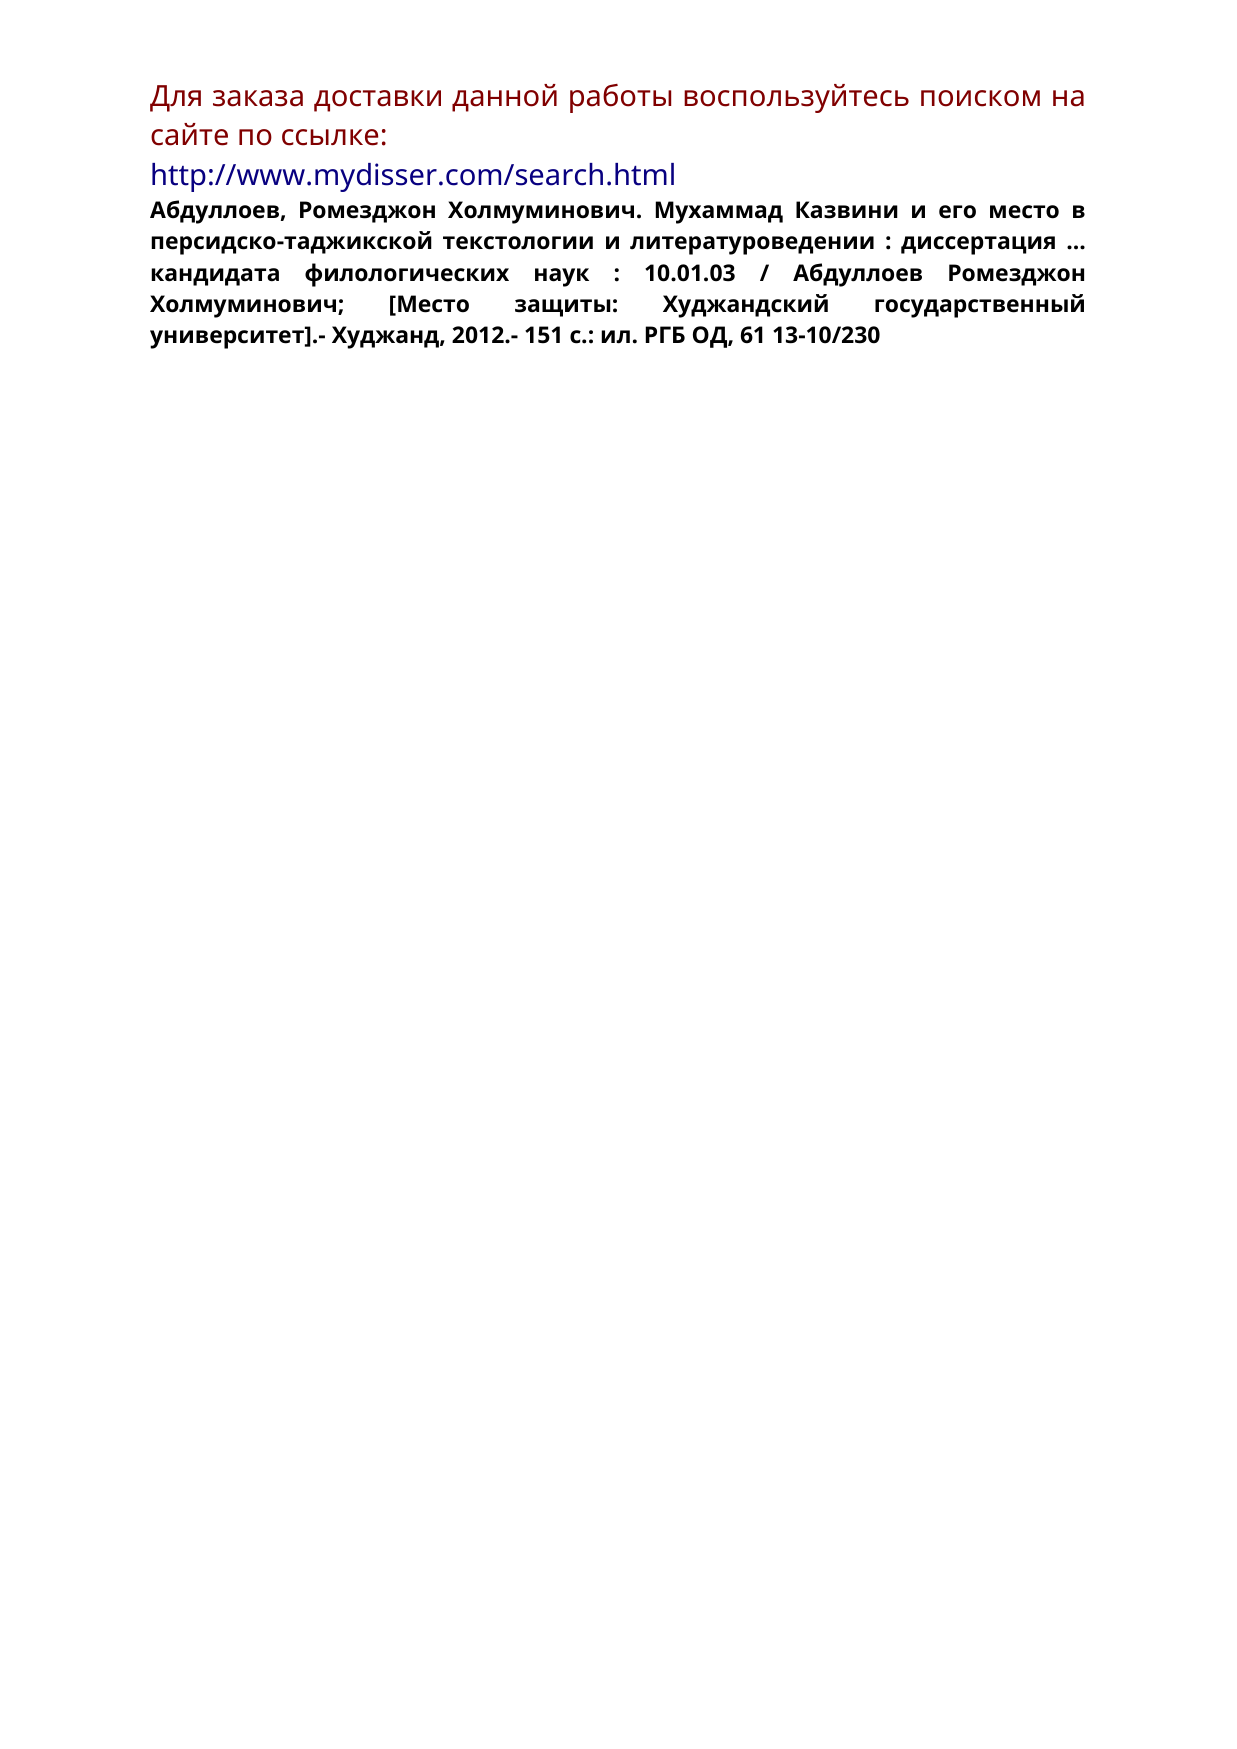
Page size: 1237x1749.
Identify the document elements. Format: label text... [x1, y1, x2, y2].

text Абдуллоев, Ромезджон Холмуминович. Мухаммад Казвини и его место в персидско-таджикской текстологии и литературоведении : диссертация ... кандидата филологических наук : 10.01.03 / Абдуллоев Ромезджон Холмуминович; [Место защиты: Худжандский государственный университет].- Худжанд, 2012.- 151 с.: ил. РГБ ОД, 61 13-10/230 [150, 194, 1086, 350]
